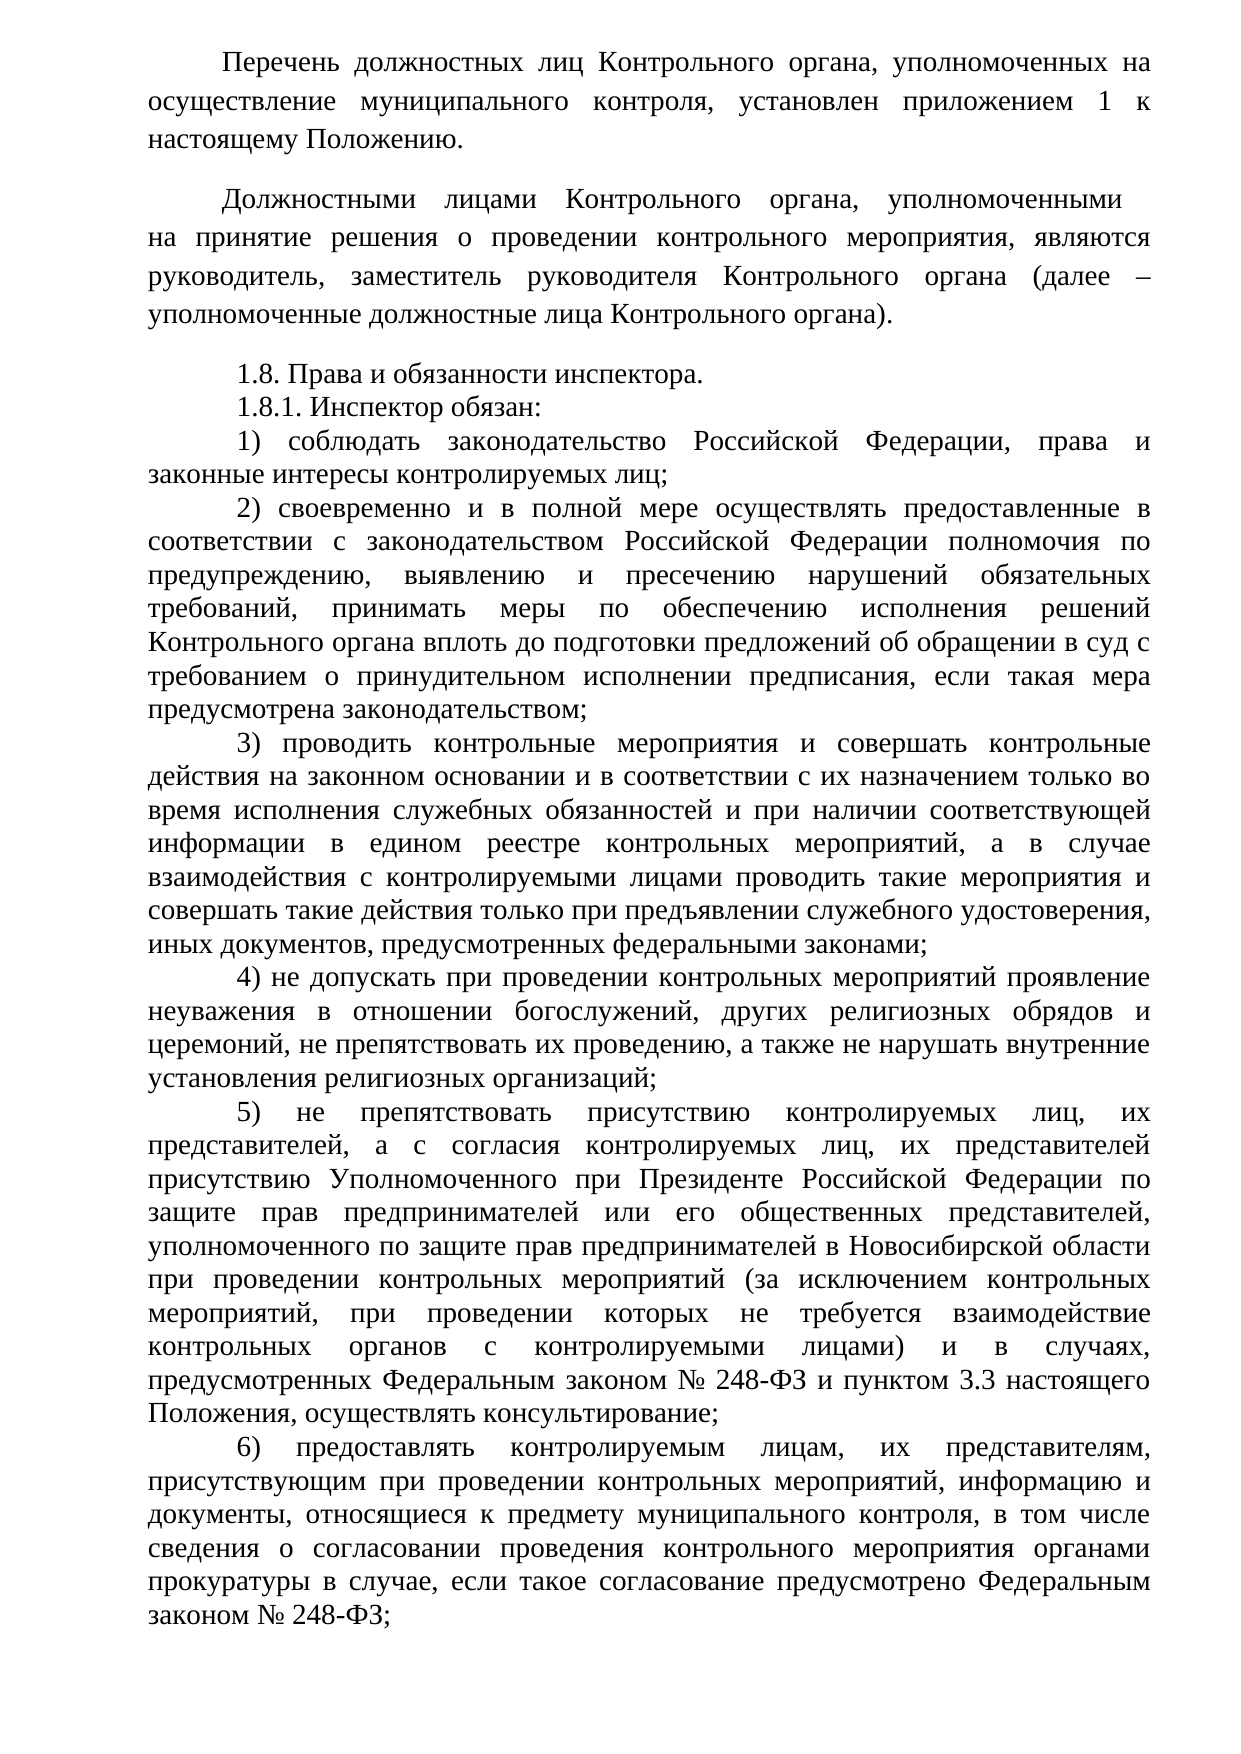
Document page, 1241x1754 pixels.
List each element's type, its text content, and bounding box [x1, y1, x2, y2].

list 3) проводить контрольные мероприятия и совершать контрольные действия на законном основании и в соответствии с их назначением только во время исполнения служебных обязанностей и при наличии соответствующей информации в едином реестре контрольных мероприятий, а в случае взаимодействия с контролируемыми лицами проводить такие мероприятия и совершать такие действия только при предъявлении служебного удостоверения, иных документов, предусмотренных федеральными законами; [148, 725, 1152, 959]
list 1.8.1. Инспектор обязан: [148, 389, 1152, 423]
list 1) соблюдать законодательство Российской Федерации, права и законные интересы контролируемых лиц; [148, 423, 1152, 490]
list 5) не препятствовать присутствию контролируемых лиц, их представителей, а с согласия контролируемых лиц, их представителей присутствию Уполномоченного при Президенте Российской Федерации по защите прав предпринимателей или его общественных представителей, уполномоченного по защите прав предпринимателей в Новосибирской области при проведении контрольных мероприятий (за исключением контрольных мероприятий, при проведении которых не требуется взаимодействие контрольных органов с контролируемыми лицами) и в случаях, предусмотренных Федеральным законом № 248-ФЗ и пунктом 3.3 настоящего Положения, осуществлять консультирование; [148, 1094, 1152, 1429]
list 2) своевременно и в полной мере осуществлять предоставленные в соответствии с законодательством Российской Федерации полномочия по предупреждению, выявлению и пресечению нарушений обязательных требований, принимать меры по обеспечению исполнения решений Контрольного органа вплоть до подготовки предложений об обращении в суд с требованием о принудительном исполнении предписания, если такая мера предусмотрена законодательством; [148, 490, 1152, 725]
list 4) не допускать при проведении контрольных мероприятий проявление неуважения в отношении богослужений, других религиозных обрядов и церемоний, не препятствовать их проведению, а также не нарушать внутренние установления религиозных организаций; [148, 959, 1152, 1094]
text Перечень должностных лиц Контрольного органа, уполномоченных на осуществление муниципального контроля, установлен приложением 1 к настоящему Положению. [148, 44, 1152, 155]
text Должностными лицами Контрольного органа, уполномоченными на принятие решения о проведении контрольного мероприятия, являются руководитель, заместитель руководителя Контрольного органа (далее – уполномоченные должностные лица Контрольного органа). [148, 181, 1152, 330]
list 1.8. Права и обязанности инспектора. [148, 356, 1152, 389]
list 6) предоставлять контролируемым лицам, их представителям, присутствующим при проведении контрольных мероприятий, информацию и документы, относящиеся к предмету муниципального контроля, в том числе сведения о согласовании проведения контрольного мероприятия органами прокуратуры в случае, если такое согласование предусмотрено Федеральным законом № 248-ФЗ; [148, 1429, 1152, 1630]
